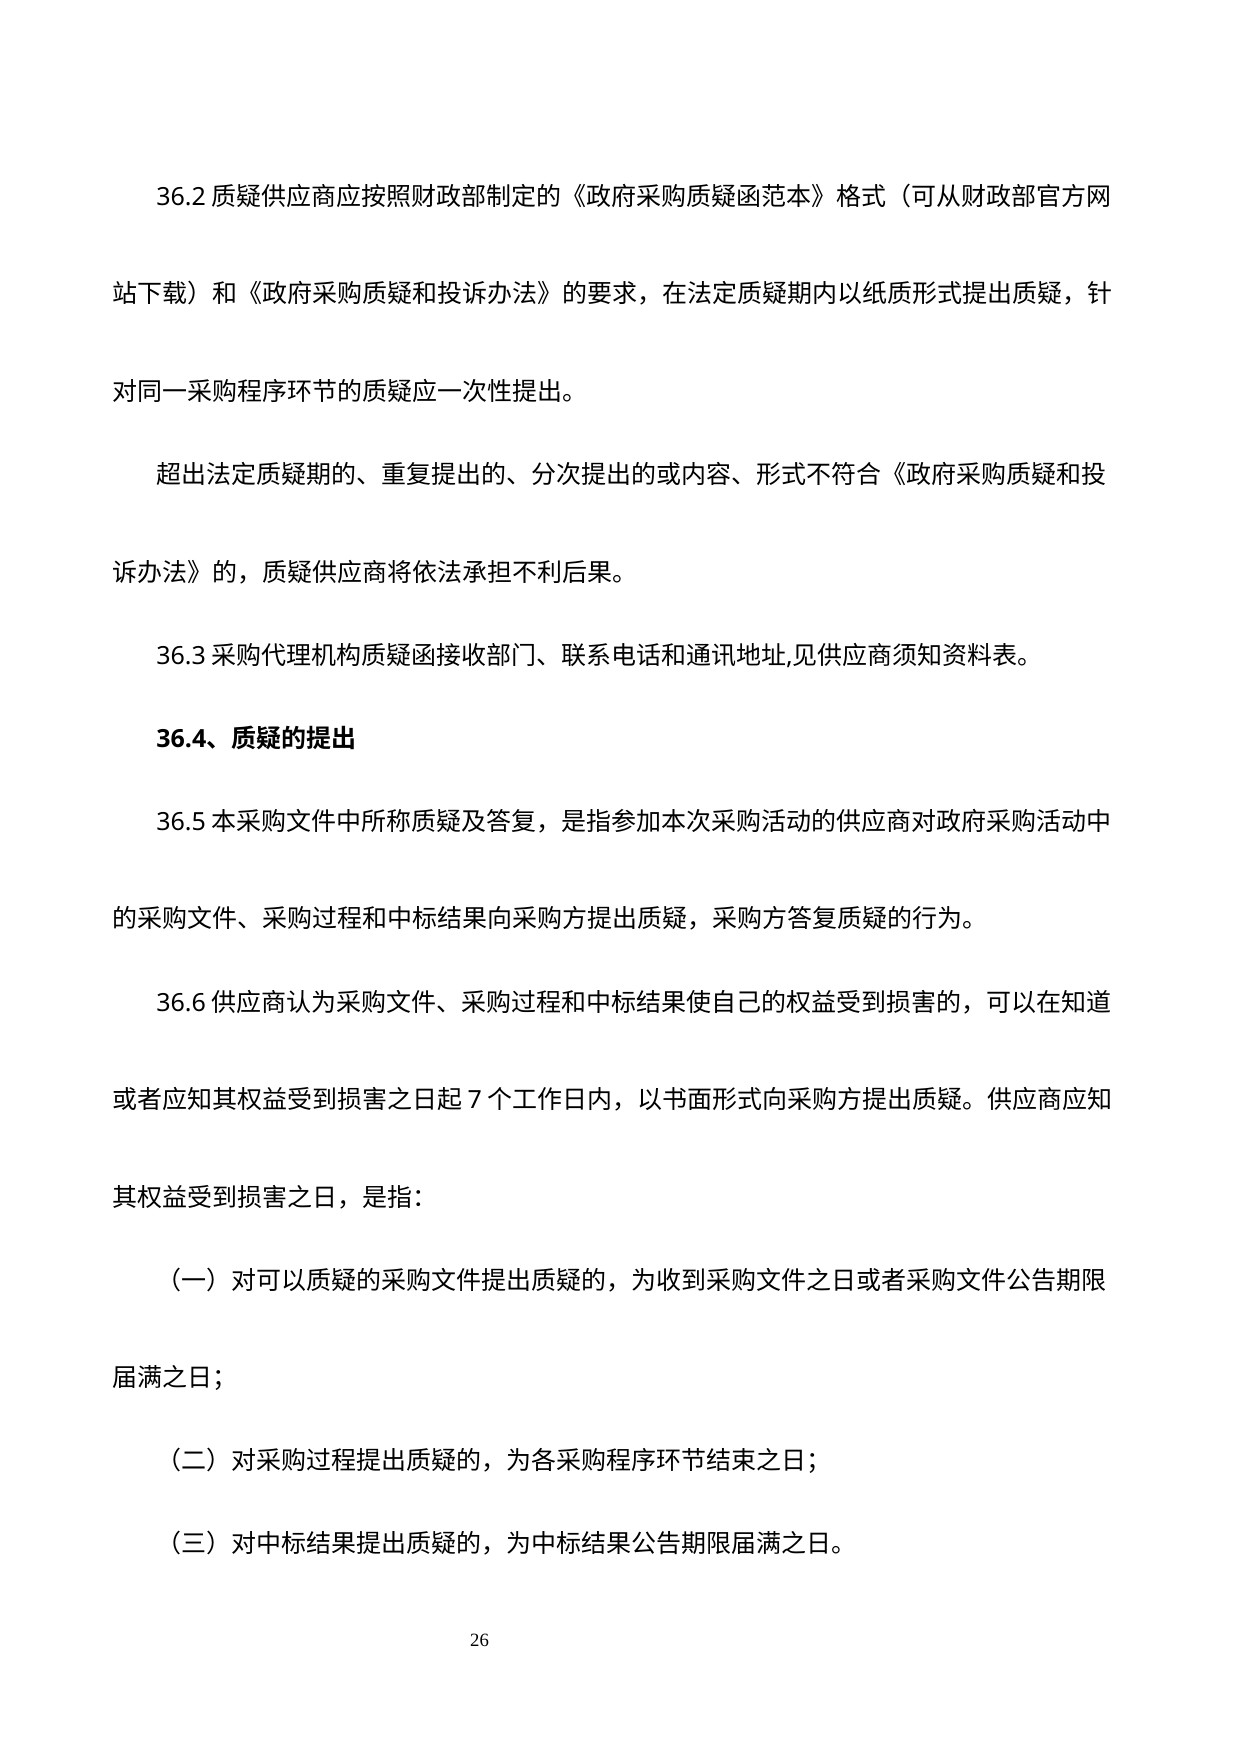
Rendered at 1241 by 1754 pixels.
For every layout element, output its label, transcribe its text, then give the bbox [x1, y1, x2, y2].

text 36.6供应商认为采购文件、采购过程和中标结果使自己的权益受到损害的，可以在知道或者应知其权益受到损害之日起7个工作日内，以书面形式向采购方提出质疑。供应商应知其权益受到损害之日，是指： [112, 968, 1128, 1228]
text 36.3采购代理机构质疑函接收部门、联系电话和通讯地址,见供应商须知资料表。 [112, 621, 1128, 686]
text 超出法定质疑期的、重复提出的、分次提出的或内容、形式不符合《政府采购质疑和投诉办法》的，质疑供应商将依法承担不利后果。 [112, 440, 1128, 603]
text 36.5本采购文件中所称质疑及答复，是指参加本次采购活动的供应商对政府采购活动中的采购文件、采购过程和中标结果向采购方提出质疑，采购方答复质疑的行为。 [112, 787, 1128, 949]
text （三）对中标结果提出质疑的，为中标结果公告期限届满之日。 [112, 1509, 1128, 1574]
text （一）对可以质疑的采购文件提出质疑的，为收到采购文件之日或者采购文件公告期限届满之日； [112, 1246, 1128, 1408]
text 36.4、质疑的提出 [112, 704, 1128, 769]
text 36.2质疑供应商应按照财政部制定的《政府采购质疑函范本》格式（可从财政部官方网站下载）和《政府采购质疑和投诉办法》的要求，在法定质疑期内以纸质形式提出质疑，针对同一采购程序环节的质疑应一次性提出。 [112, 162, 1128, 422]
text （二）对采购过程提出质疑的，为各采购程序环节结束之日； [112, 1426, 1128, 1491]
